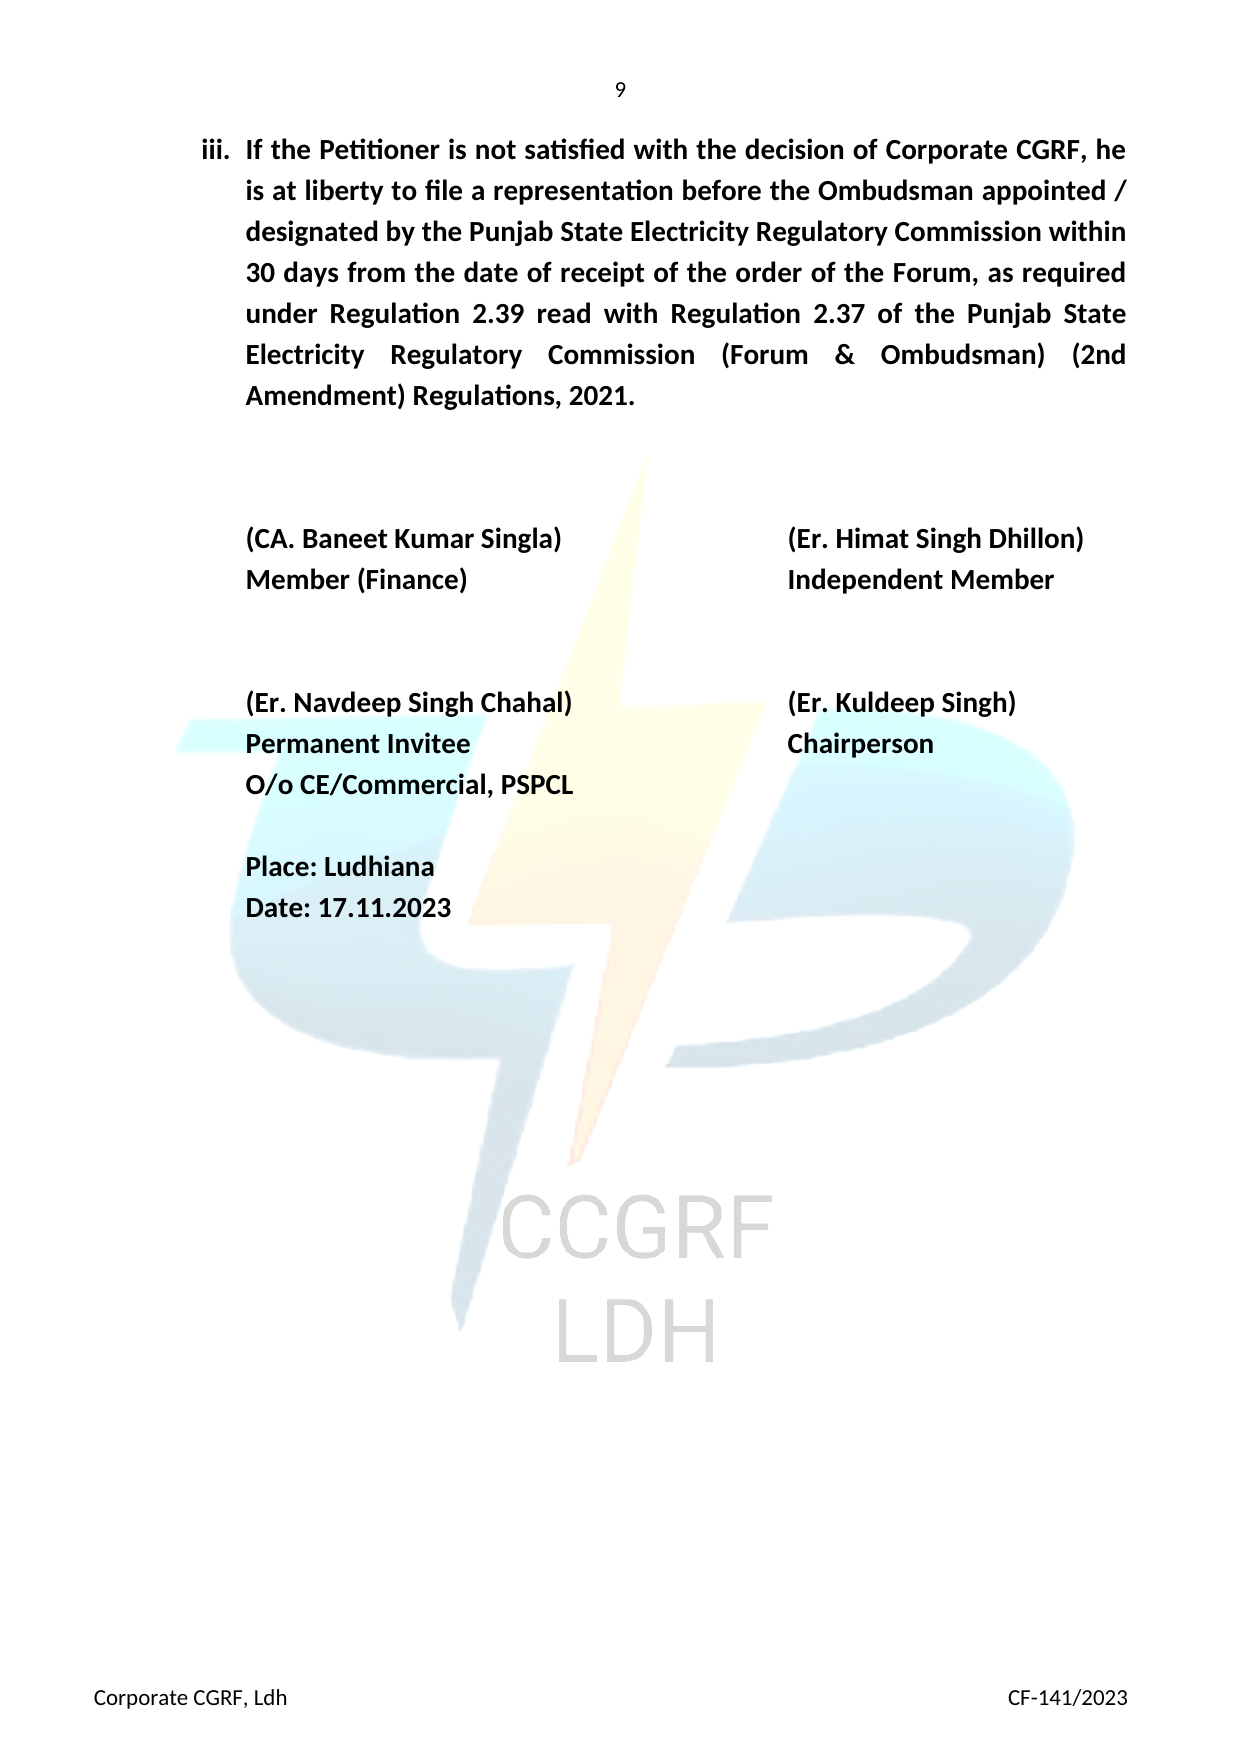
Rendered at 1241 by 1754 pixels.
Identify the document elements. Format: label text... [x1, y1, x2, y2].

text (CA. Baneet Kumar Singla) (Er. Himat Singh Dhillon) [245, 520, 1128, 556]
list If the Petitioner is not satisfied with the decision of Corporate CGRF, he is at liberty to file a representation before the Ombudsman appointed / designated by the Punjab State Electricity Regulatory Commission within 30 days from the date of receipt of the order of the Forum, as required under Regulation 2.39 read with Regulation 2.37 of the Punjab State Electricity Regulatory Commission (Forum & Ombudsman) (2nd Amendment) Regulations, 2021. [201, 131, 1128, 412]
text Member (Finance) Independent Member [245, 561, 1128, 597]
text Date: 17.11.2023 [245, 889, 1128, 924]
text (Er. Navdeep Singh Chahal) (Er. Kuldeep Singh) [245, 684, 1128, 720]
text Permanent Invitee Chairperson [245, 725, 1128, 761]
text Place: Ludhiana [245, 848, 1128, 883]
text O/o CE/Commercial, PSPCL [245, 766, 1128, 802]
